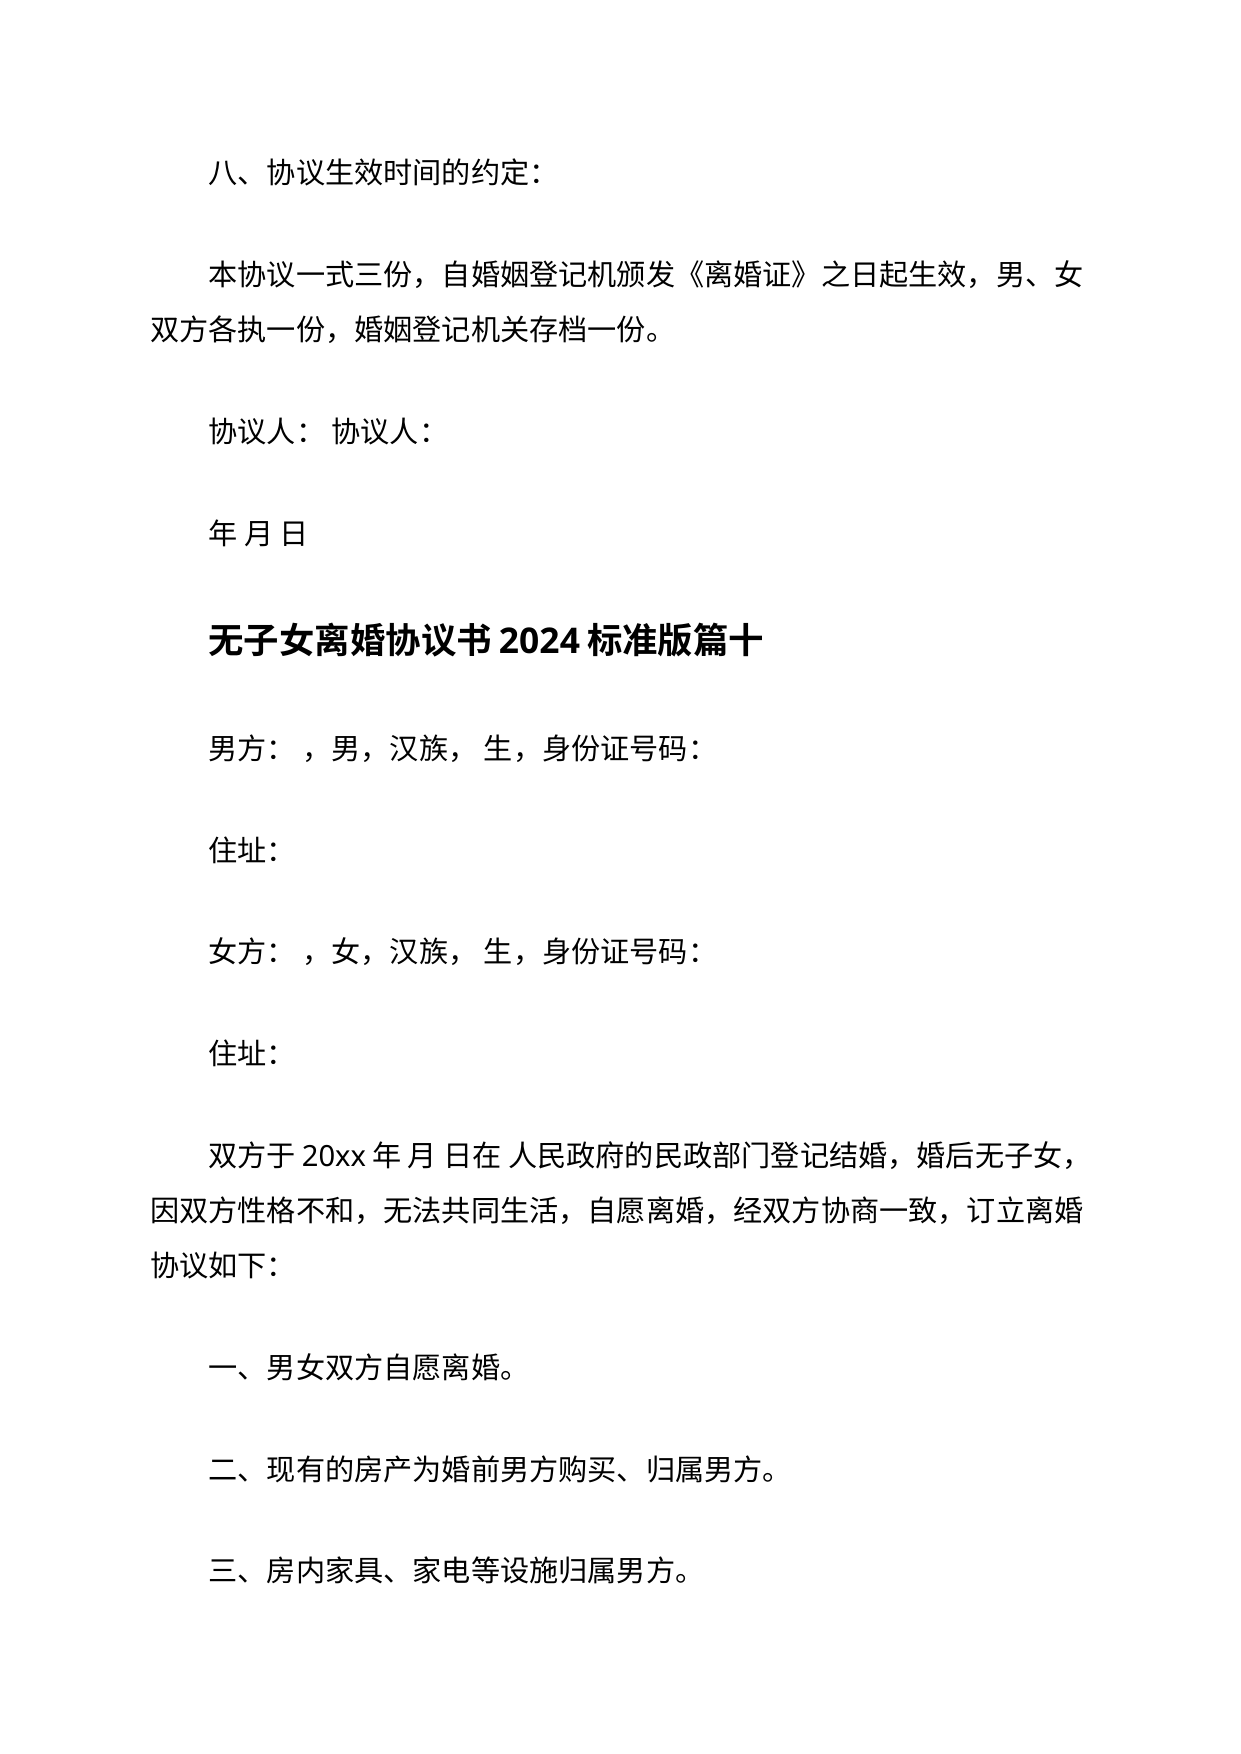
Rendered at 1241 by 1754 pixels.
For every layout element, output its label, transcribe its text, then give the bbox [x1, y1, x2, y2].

text 女方： ，女，汉族， 生，身份证号码： [150, 929, 1090, 971]
text 年 月 日 [150, 510, 1090, 552]
text 男方： ，男，汉族， 生，身份证号码： [150, 726, 1090, 768]
text 本协议一式三份，自婚姻登记机颁发《离婚证》之日起生效，男、女双方各执一份，婚姻登记机关存档一份。 [150, 252, 1090, 349]
text 三、房内家具、家电等设施归属男方。 [150, 1548, 1090, 1590]
text 住址： [150, 1031, 1090, 1073]
text 协议人： 协议人： [150, 408, 1090, 451]
text 住址： [150, 827, 1090, 869]
text 一、男女双方自愿离婚。 [150, 1344, 1090, 1387]
text 八、协议生效时间的约定： [150, 150, 1090, 192]
text 双方于20xx年 月 日在 人民政府的民政部门登记结婚，婚后无子女，因双方性格不和，无法共同生活，自愿离婚，经双方协商一致，订立离婚协议如下： [150, 1133, 1090, 1285]
text 无子女离婚协议书2024标准版篇十 [150, 612, 1090, 663]
text 二、现有的房产为婚前男方购买、归属男方。 [150, 1446, 1090, 1488]
